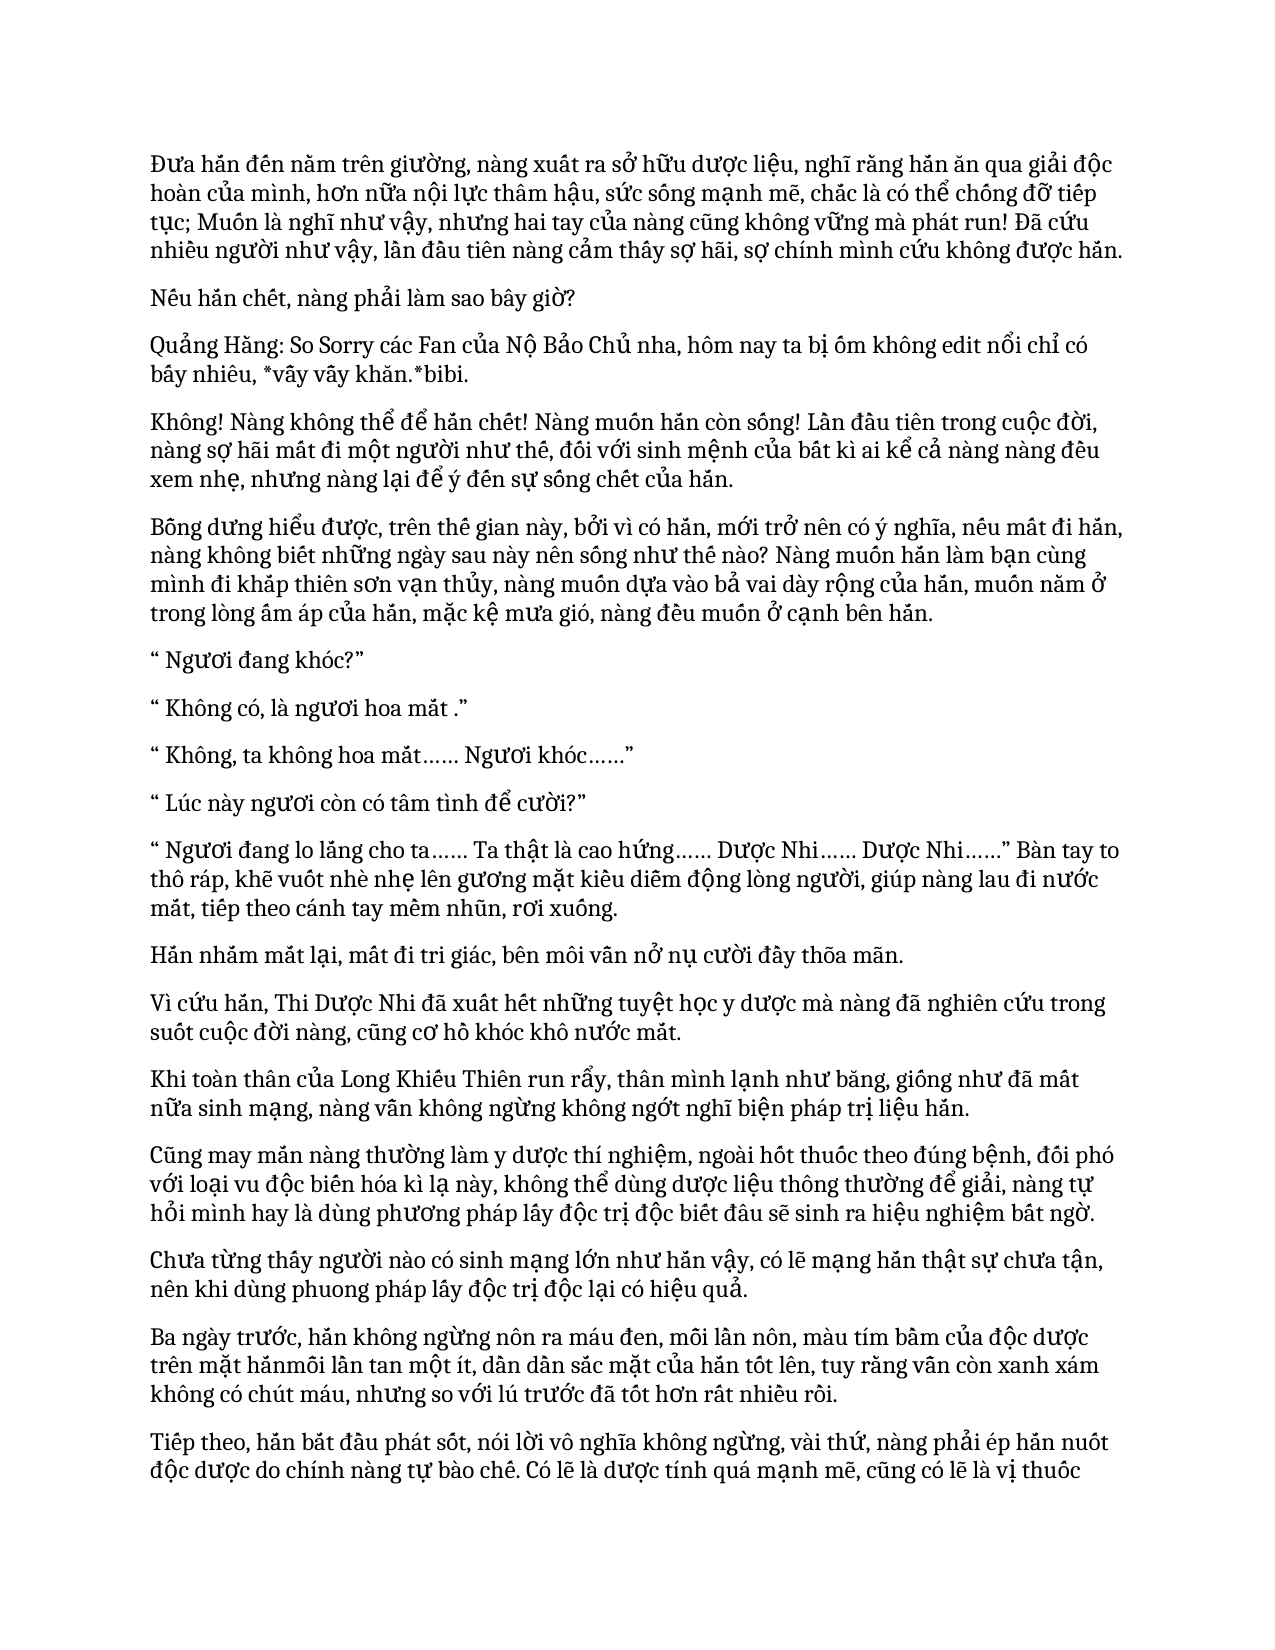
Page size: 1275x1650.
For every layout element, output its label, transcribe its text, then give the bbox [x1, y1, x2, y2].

text “ Ngươi đang lo lắng cho ta…… Ta thật là cao hứng…… Dược Nhi…… Dược Nhi……” Bàn tay to thô ráp, khẽ vuốt nhè nhẹ lên gương mặt kiều diễm động lòng người, giúp nàng lau đi nước mắt, tiếp theo cánh tay mềm nhũn, rơi xuống. [150, 836, 1125, 922]
text Quảng Hằng: So Sorry các Fan của Nộ Bảo Chủ nha, hôm nay ta bị ốm không edit nổi chỉ có bấy nhiêu, *vẫy vẫy khăn.*bibi. [150, 331, 1125, 389]
text Nếu hắn chết, nàng phải làm sao bây giờ? [150, 284, 1125, 312]
text Khi toàn thân của Long Khiếu Thiên run rẩy, thân mình lạnh như băng, giống như đã mất nữa sinh mạng, nàng vẫn không ngừng không ngớt nghĩ biện pháp trị liệu hắn. [150, 1065, 1125, 1122]
text Hắn nhắm mắt lại, mất đi tri giác, bên môi vẫn nở nụ cười đầy thõa mãn. [150, 941, 1125, 970]
text Chưa từng thấy người nào có sinh mạng lớn như hắn vậy, có lẽ mạng hắn thật sự chưa tận, nên khi dùng phuong pháp lấy độc trị độc lại có hiệu quả. [150, 1246, 1125, 1304]
text Cũng may mắn nàng thường làm y dược thí nghiệm, ngoài hốt thuốc theo đúng bệnh, đối phó với loại vu độc biến hóa kì lạ này, không thể dùng dược liệu thông thường để giải, nàng tự hỏi mình hay là dùng phương pháp lấy độc trị độc biết đâu sẽ sinh ra hiệu nghiệm bất ngờ. [150, 1141, 1125, 1227]
text Ba ngày trước, hắn không ngừng nôn ra máu đen, mỗi lần nôn, màu tím bầm của độc dược trên mặt hắnmỗi lần tan một ít, dần dần sắc mặt của hắn tốt lên, tuy rằng vẫn còn xanh xám không có chút máu, nhưng so với lú trước đã tốt hơn rất nhiều rồi. [150, 1322, 1125, 1409]
text Đưa hắn đến nằm trên giường, nàng xuất ra sở hữu dược liệu, nghĩ rằng hắn ăn qua giải độc hoàn của mình, hơn nữa nội lực thâm hậu, sức sống mạnh mẽ, chắc là có thể chống đỡ tiếp tục; Muốn là nghĩ như vậy, nhưng hai tay của nàng cũng không vững mà phát run! Đã cứu nhiều người như vậy, lần đầu tiên nàng cảm thấy sợ hãi, sợ chính mình cứu không được hắn. [150, 150, 1125, 265]
text “ Không có, là ngươi hoa mắt .” [150, 694, 1125, 722]
text “ Lúc này ngươi còn có tâm tình để cười?” [150, 789, 1125, 817]
text Bỗng dưng hiểu được, trên thế gian này, bởi vì có hắn, mới trở nên có ý nghĩa, nếu mất đi hắn, nàng không biết những ngày sau này nên sống như thế nào? Nàng muốn hắn làm bạn cùng mình đi khắp thiên sơn vạn thủy, nàng muốn dựa vào bả vai dày rộng của hắn, muốn nằm ở trong lòng ấm áp của hắn, mặc kệ mưa gió, nàng đều muốn ở cạnh bên hắn. [150, 512, 1125, 627]
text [150, 1427, 1125, 1485]
text Vì cứu hắn, Thi Dược Nhi đã xuất hết những tuyệt học y dược mà nàng đã nghiên cứu trong suốt cuộc đời nàng, cũng cơ hồ khóc khô nước mắt. [150, 989, 1125, 1046]
text Không! Nàng không thể để hắn chết! Nàng muốn hắn còn sống! Lần đầu tiên trong cuộc đời, nàng sợ hãi mất đi một người như thế, đối với sinh mệnh của bất kì ai kể cả nàng nàng đều xem nhẹ, nhưng nàng lại để ý đến sự sống chết của hắn. [150, 407, 1125, 494]
text “ Không, ta không hoa mắt…… Ngươi khóc……” [150, 741, 1125, 770]
text “ Ngươi đang khóc?” [150, 646, 1125, 675]
